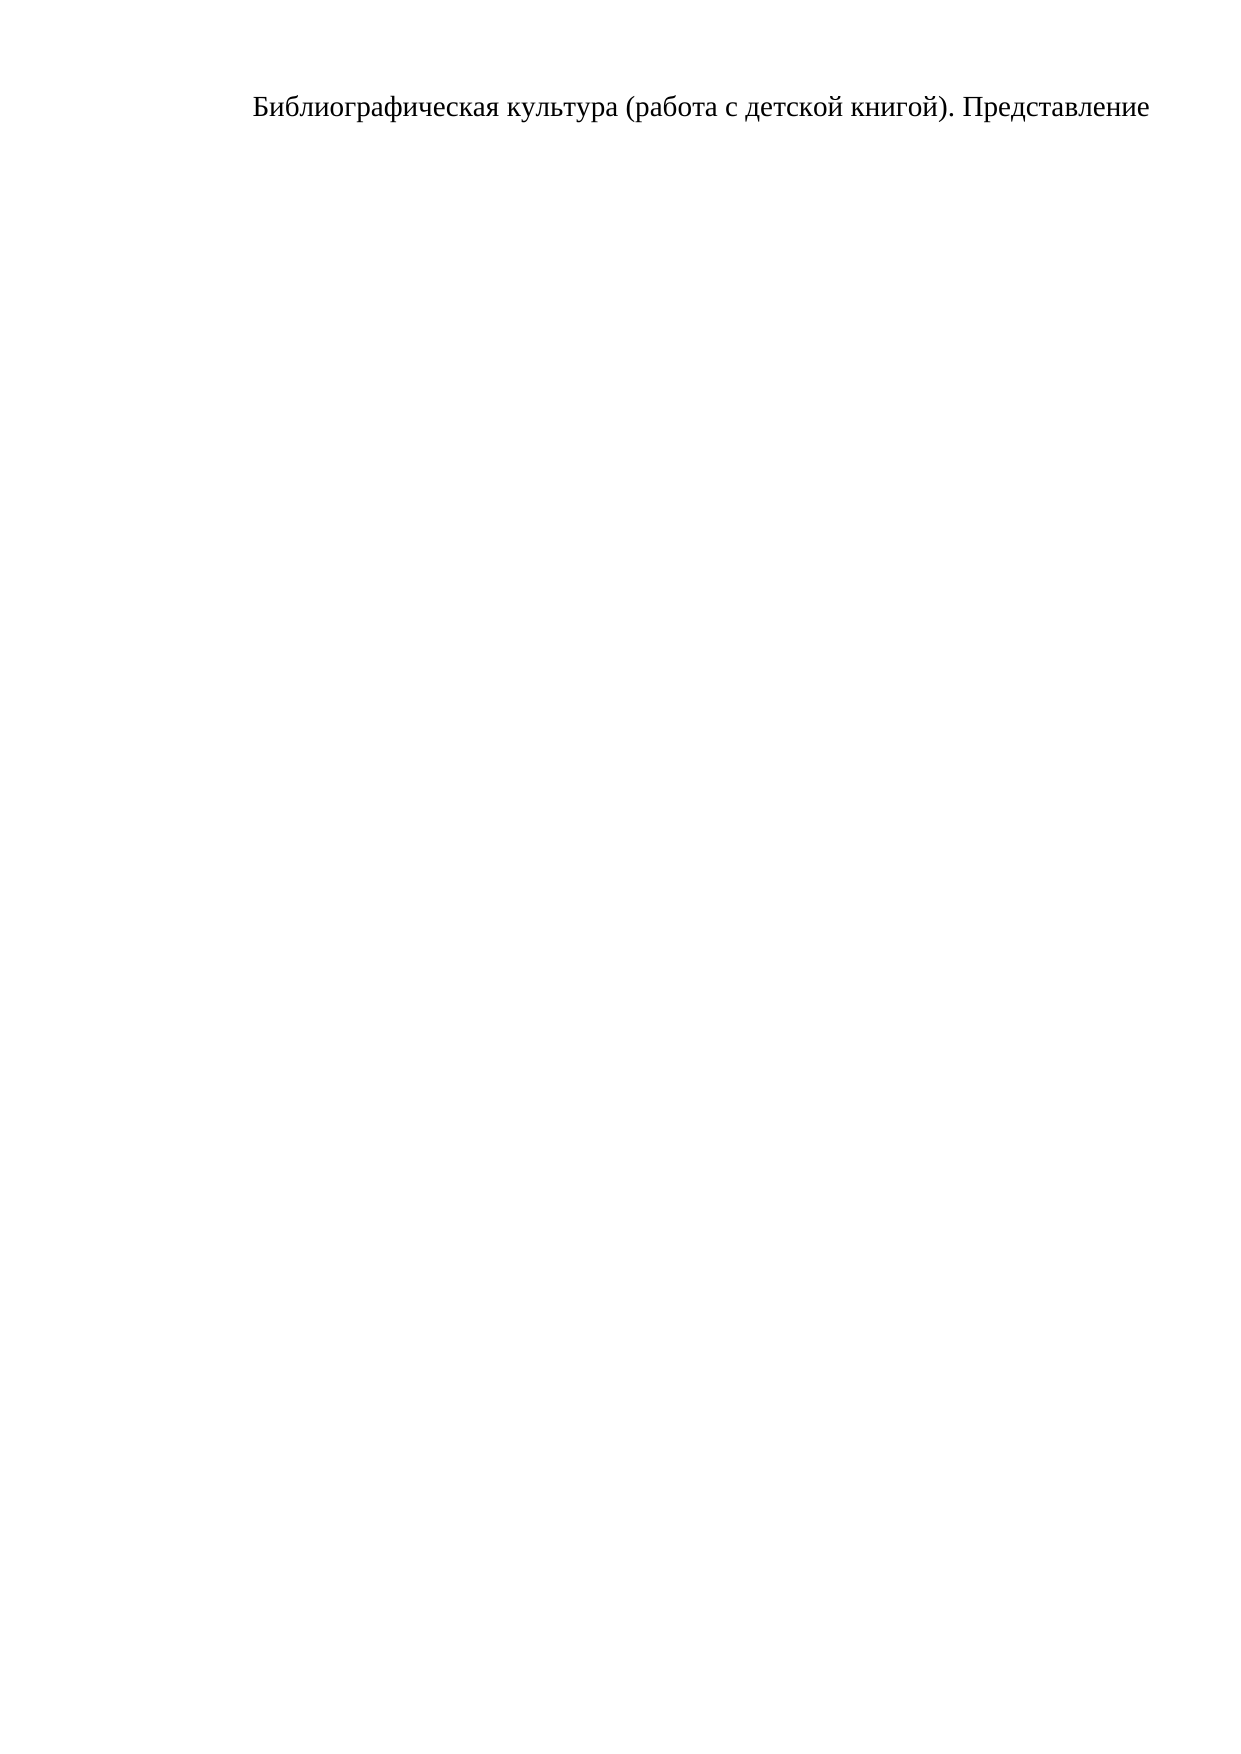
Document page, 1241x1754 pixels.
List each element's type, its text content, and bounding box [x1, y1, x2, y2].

text Библиографическая культура (работа с детской книгой). Представление [252, 89, 1154, 122]
